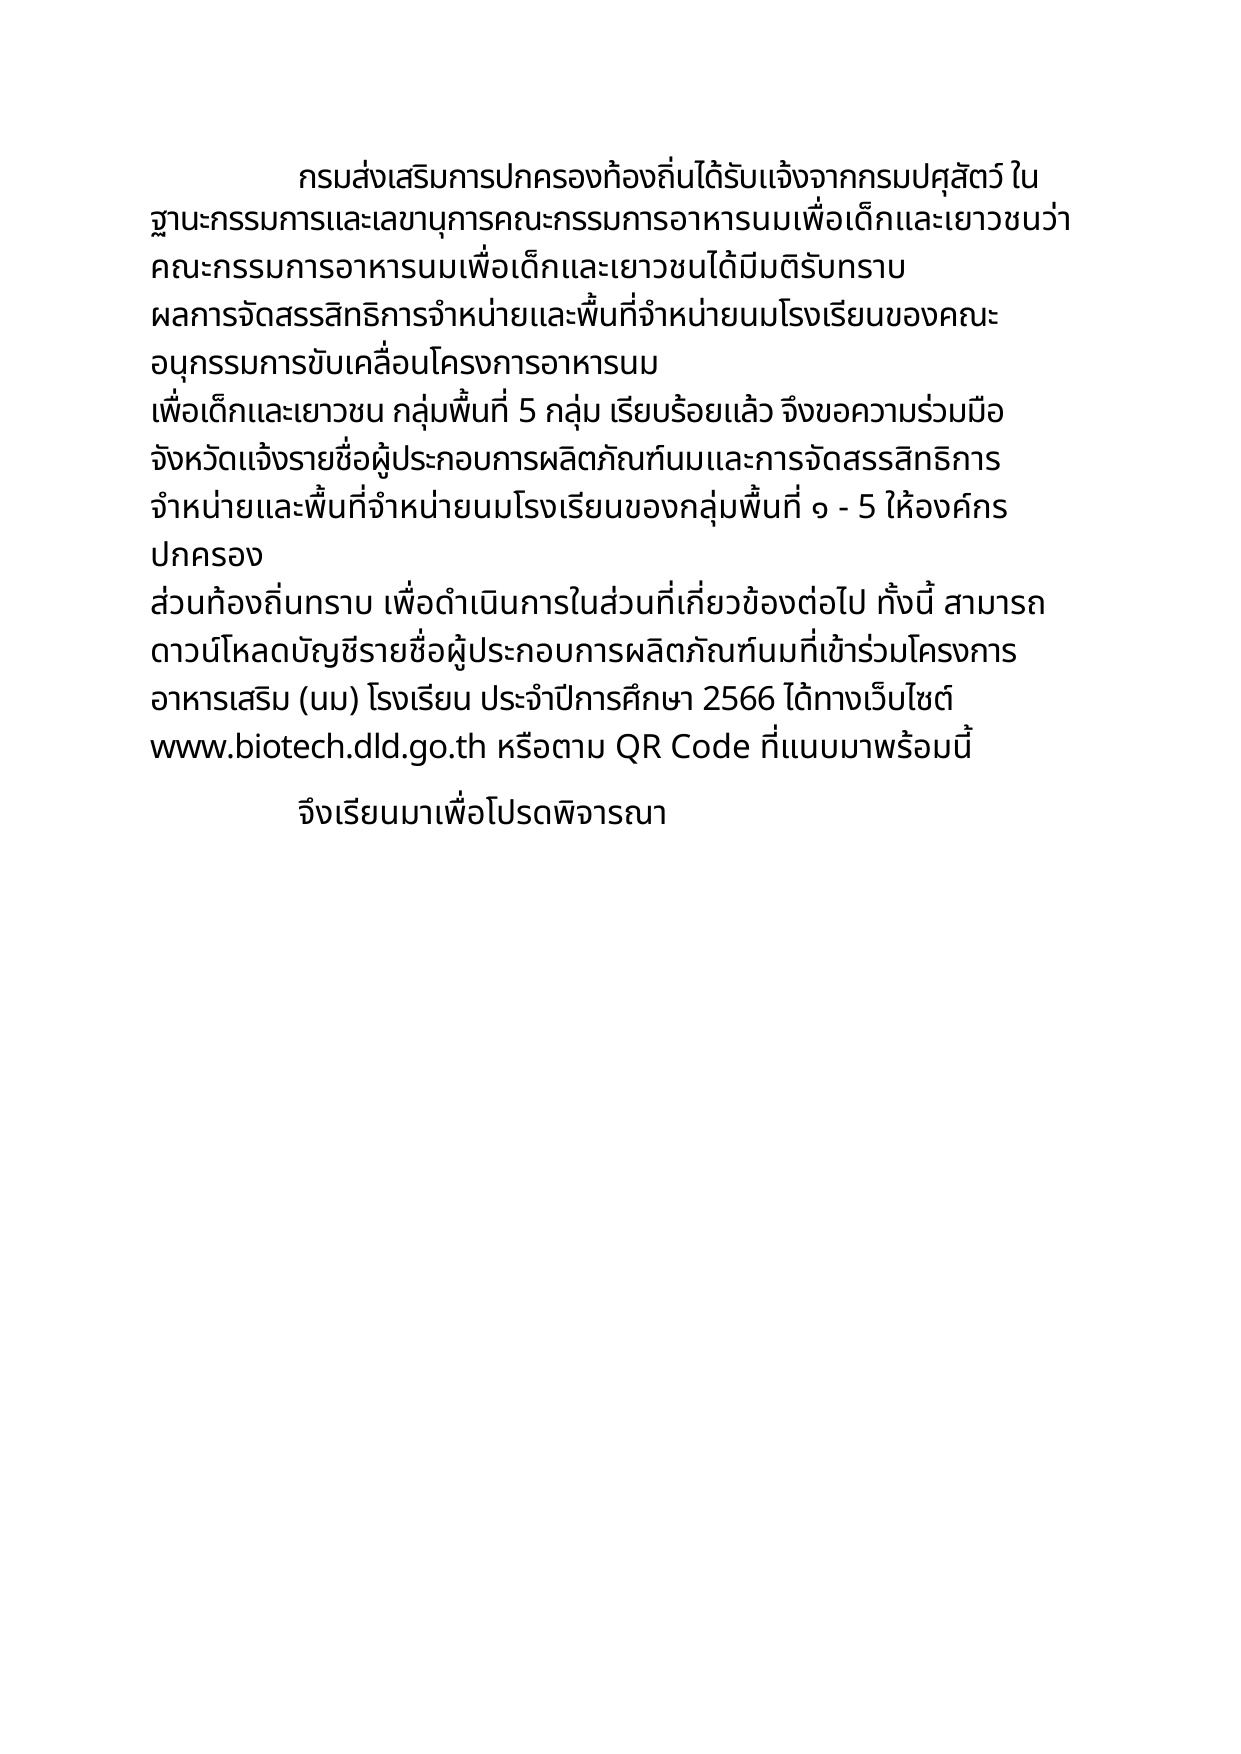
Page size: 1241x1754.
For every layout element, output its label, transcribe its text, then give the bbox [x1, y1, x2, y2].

text กรมส่งเสริมการปกครองท้องถิ่นได้รับแจ้งจากกรมปศุสัตว์ ในฐานะกรรมการและเลขานุการคณะกรรมการอาหารนมเพื่อเด็กและเยาวชนว่า คณะกรรมการอาหารนมเพื่อเด็กและเยาวชนได้มีมติรับทราบ ผลการจัดสรรสิทธิการจำหน่ายและพื้นที่จำหน่ายนมโรงเรียนของคณะอนุกรรมการขับเคลื่อนโครงการอาหารนม เพื่อเด็กและเยาวชน กลุ่มพื้นที่ 5 กลุ่ม เรียบร้อยแล้ว จึงขอความร่วมมือจังหวัดแจ้งรายชื่อผู้ประกอบการผลิตภัณฑ์นมและการจัดสรรสิทธิการจำหน่ายและพื้นที่จำหน่ายนมโรงเรียนของกลุ่มพื้นที่ ๑ - 5 ให้องค์กรปกครอง ส่วนท้องถิ่นทราบ เพื่อดำเนินการในส่วนที่เกี่ยวข้องต่อไป ทั้งนี้ สามารถดาวน์โหลดบัญชีรายชื่อผู้ประกอบการผลิตภัณฑ์นมที่เข้าร่วมโครงการอาหารเสริม (นม) โรงเรียน ประจำปีการศึกษา 2566 ได้ทางเว็บไซต์ www.biotech.dld.go.th หรือตาม QR Code ที่แนบมาพร้อมนี้ [150, 150, 1090, 774]
text จึงเรียนมาเพื่อโปรดพิจารณา [150, 786, 1090, 834]
